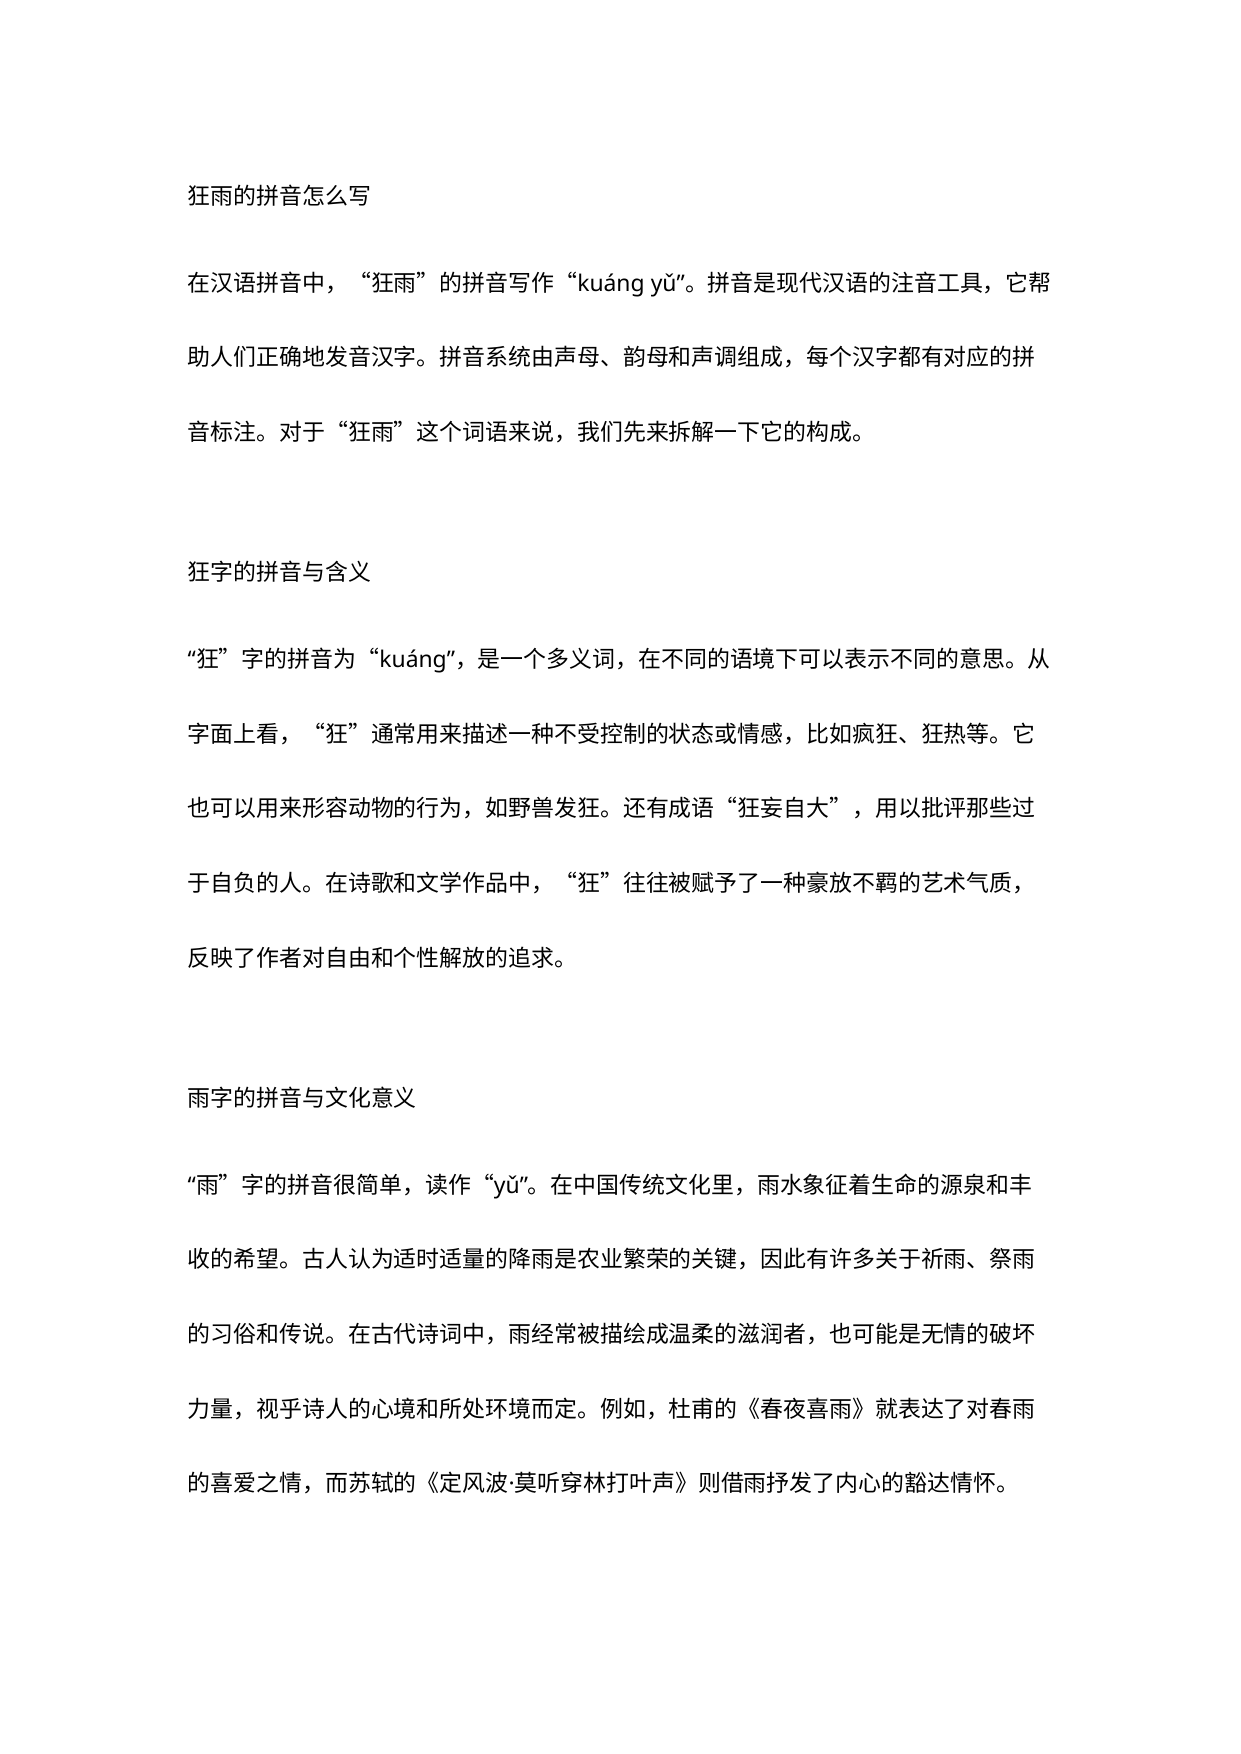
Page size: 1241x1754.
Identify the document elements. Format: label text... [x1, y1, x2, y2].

text 狂雨的拼音怎么写 [187, 162, 1053, 227]
text 在汉语拼音中，“狂雨”的拼音写作“kuáng yǔ”。拼音是现代汉语的注音工具，它帮助人们正确地发音汉字。拼音系统由声母、韵母和声调组成，每个汉字都有对应的拼音标注。对于“狂雨”这个词语来说，我们先来拆解一下它的构成。 [187, 248, 1053, 463]
text 狂字的拼音与含义 [187, 538, 1053, 603]
text “雨”字的拼音很简单，读作“yǔ”。在中国传统文化里，雨水象征着生命的源泉和丰收的希望。古人认为适时适量的降雨是农业繁荣的关键，因此有许多关于祈雨、祭雨的习俗和传说。在古代诗词中，雨经常被描绘成温柔的滋润者，也可能是无情的破坏力量，视乎诗人的心境和所处环境而定。例如，杜甫的《春夜喜雨》就表达了对春雨的喜爱之情，而苏轼的《定风波·莫听穿林打叶声》则借雨抒发了内心的豁达情怀。 [187, 1151, 1053, 1514]
text “狂”字的拼音为“kuáng”，是一个多义词，在不同的语境下可以表示不同的意思。从字面上看，“狂”通常用来描述一种不受控制的状态或情感，比如疯狂、狂热等。它也可以用来形容动物的行为，如野兽发狂。还有成语“狂妄自大”，用以批评那些过于自负的人。在诗歌和文学作品中，“狂”往往被赋予了一种豪放不羁的艺术气质，反映了作者对自由和个性解放的追求。 [187, 625, 1053, 989]
text 雨字的拼音与文化意义 [187, 1064, 1053, 1129]
